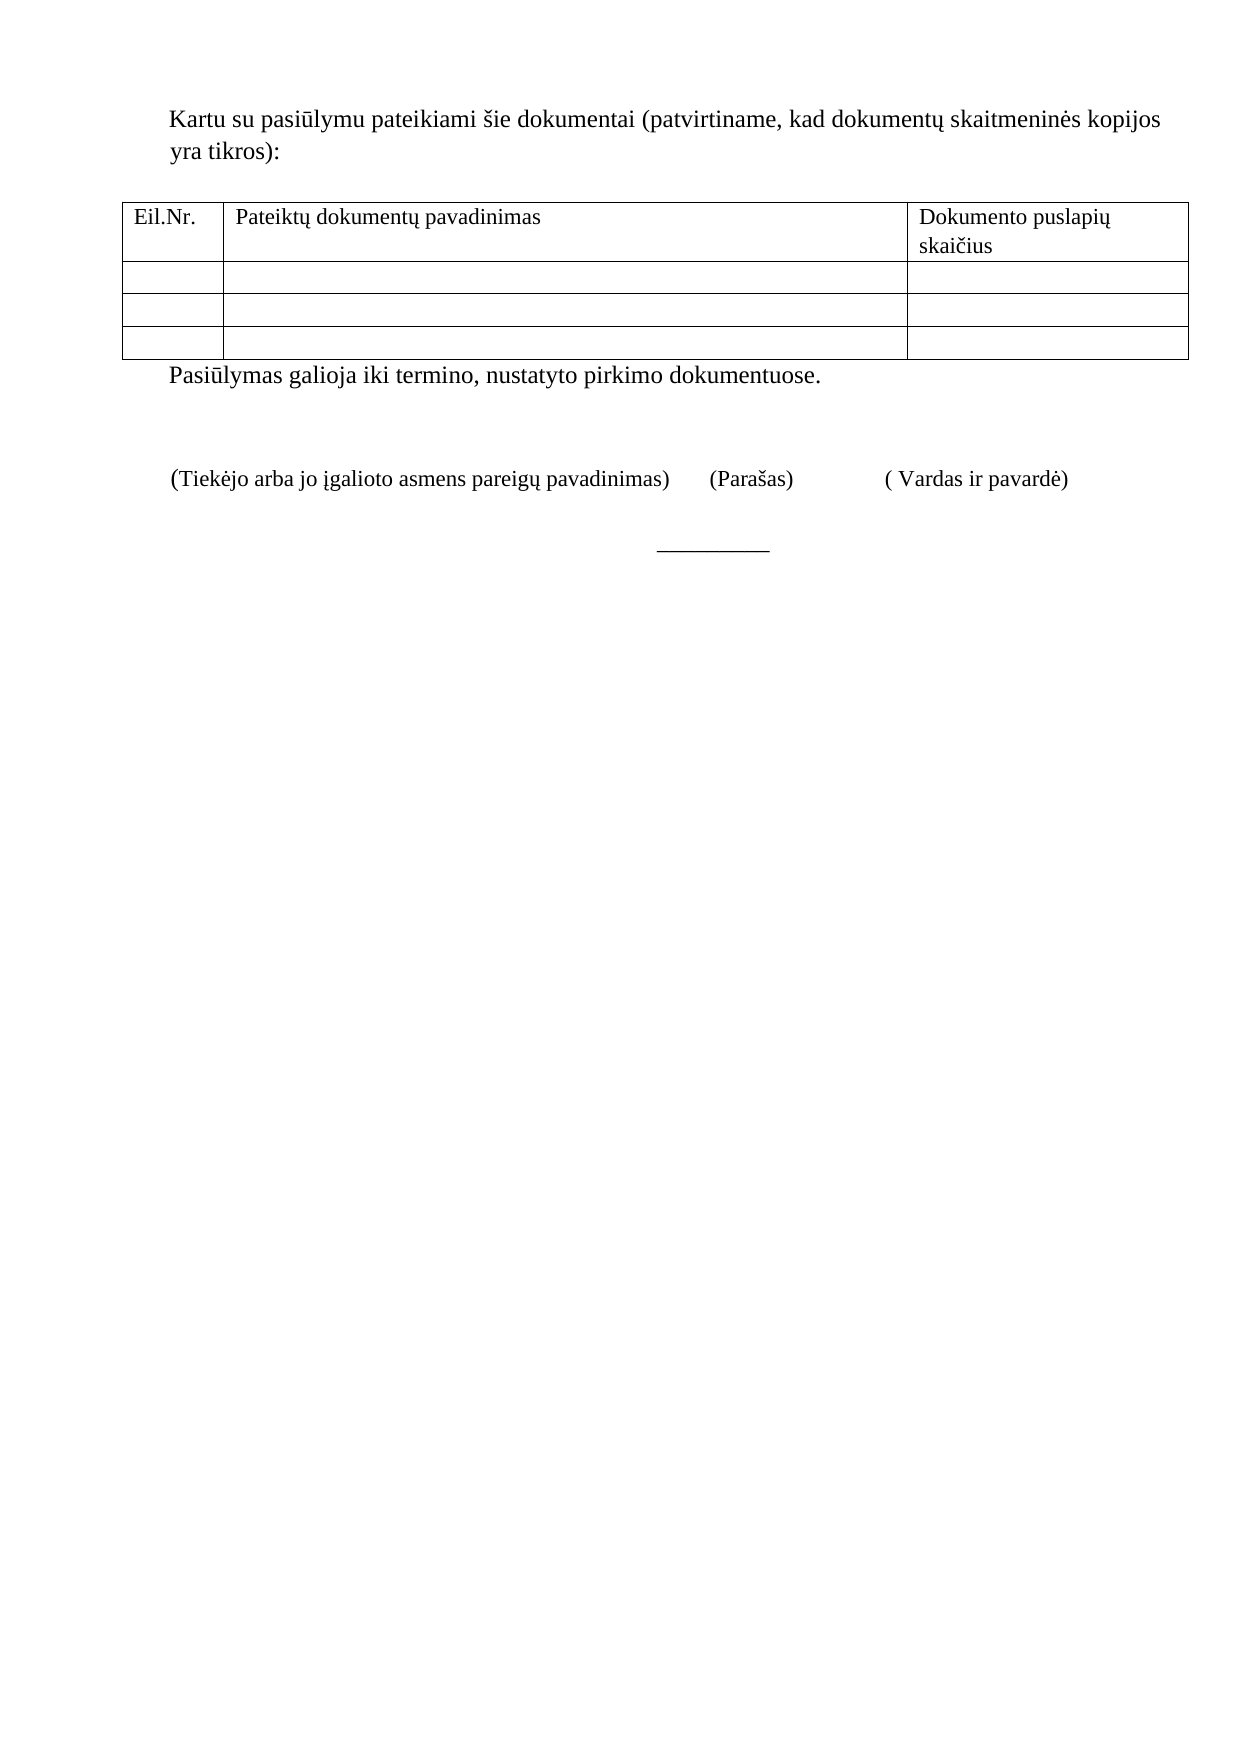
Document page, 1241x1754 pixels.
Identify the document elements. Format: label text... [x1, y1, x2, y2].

table_cell [908, 294, 1188, 326]
table_cell [224, 262, 907, 293]
table_cell [123, 327, 223, 359]
text _________ [169, 526, 1187, 554]
table_cell [123, 294, 223, 326]
table_cell [224, 327, 907, 359]
text Pasiūlymas galioja iki termino, nustatyto pirkimo dokumentuose. [169, 360, 1187, 389]
table_cell [224, 294, 907, 326]
table_header Dokumento puslapių skaičius [908, 203, 1188, 261]
table_header Pateiktų dokumentų pavadinimas [224, 203, 907, 261]
text (Tiekėjo arba jo įgalioto asmens pareigų pavadinimas) (Parašas) ( Vardas ir pavardė) [170, 463, 1187, 492]
table_header Eil.Nr. [123, 203, 223, 261]
table_cell [908, 327, 1188, 359]
table_cell [123, 262, 223, 293]
text Kartu su pasiūlymu pateikiami šie dokumentai (patvirtiname, kad dokumentų skaitmeninės kopijos yra tikros): [169, 104, 1162, 164]
table_cell [908, 262, 1188, 293]
